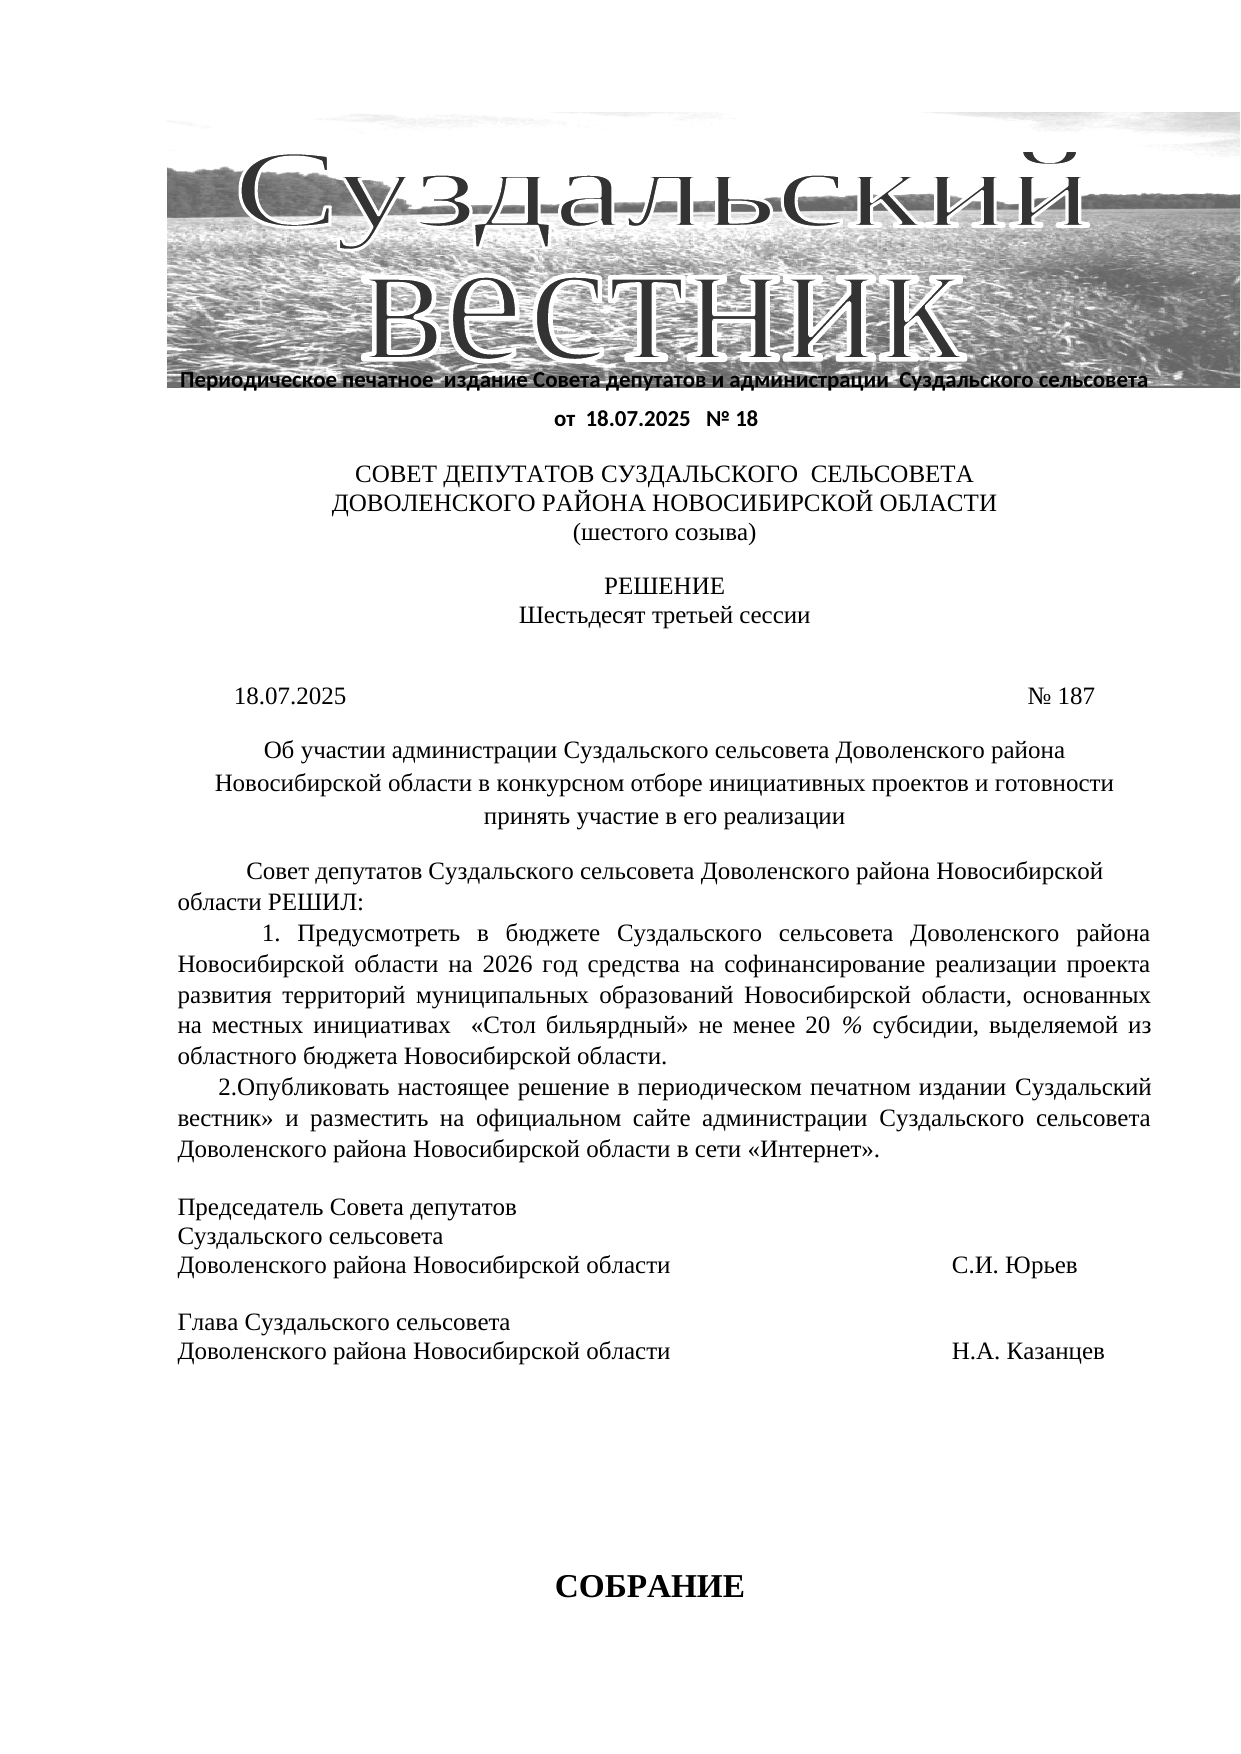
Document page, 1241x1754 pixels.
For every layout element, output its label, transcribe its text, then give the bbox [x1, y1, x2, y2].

text СОВЕТ ДЕПУТАТОВ СУЗДАЛЬСКОГО СЕЛЬСОВЕТА [177, 459, 1152, 488]
text ДОВОЛЕНСКОГО РАЙОНА НОВОСИБИРСКОЙ ОБЛАСТИ [177, 488, 1152, 517]
text РЕШЕНИЕ [177, 571, 1152, 600]
table_header СОБРАНИЕ [166, 1566, 1019, 1611]
table_header СОБРАНИЕ [167, 112, 1241, 388]
text Совет депутатов Суздальского сельсовета Доволенского района Новосибирской области РЕШИЛ: [177, 855, 1152, 917]
text (шестого созыва) [177, 517, 1152, 546]
text 18.07.2025 № 187 [177, 681, 1152, 710]
text Об участии администрации Суздальского сельсовета Доволенского района Новосибирской области в конкурсном отборе инициативных проектов и готовности принять участие в его реализации [177, 735, 1152, 830]
text Председатель Совета депутатов [177, 1192, 1152, 1221]
text Глава Суздальского сельсовета [177, 1307, 1152, 1336]
text Доволенского района Новосибирской области Н.А. Казанцев [177, 1336, 1152, 1365]
text 2.Опубликовать настоящее решение в периодическом печатном издании Суздальский вестник» и разместить на официальном сайте администрации Суздальского сельсовета Доволенского района Новосибирской области в сети «Интернет». [177, 1071, 1152, 1163]
text Периодическое печатное издание Совета депутатов и администрации Суздальского сельсовета от 18.07.2025 № 18 [177, 275, 1152, 433]
text Шестьдесят третьей сессии [177, 600, 1152, 628]
text 1. Предусмотреть в бюджете Суздальского сельсовета Доволенского района Новосибирской области на 2026 год средства на софинансирование реализации проекта развития территорий муниципальных образований Новосибирской области, основанных на местных инициативах «Стол бильярдный» не менее 20 % субсидии, выделяемой из областного бюджета Новосибирской области. [177, 917, 1152, 1071]
text Доволенского района Новосибирской области С.И. Юрьев [177, 1250, 1152, 1278]
text Суздальского сельсовета [177, 1221, 1152, 1250]
